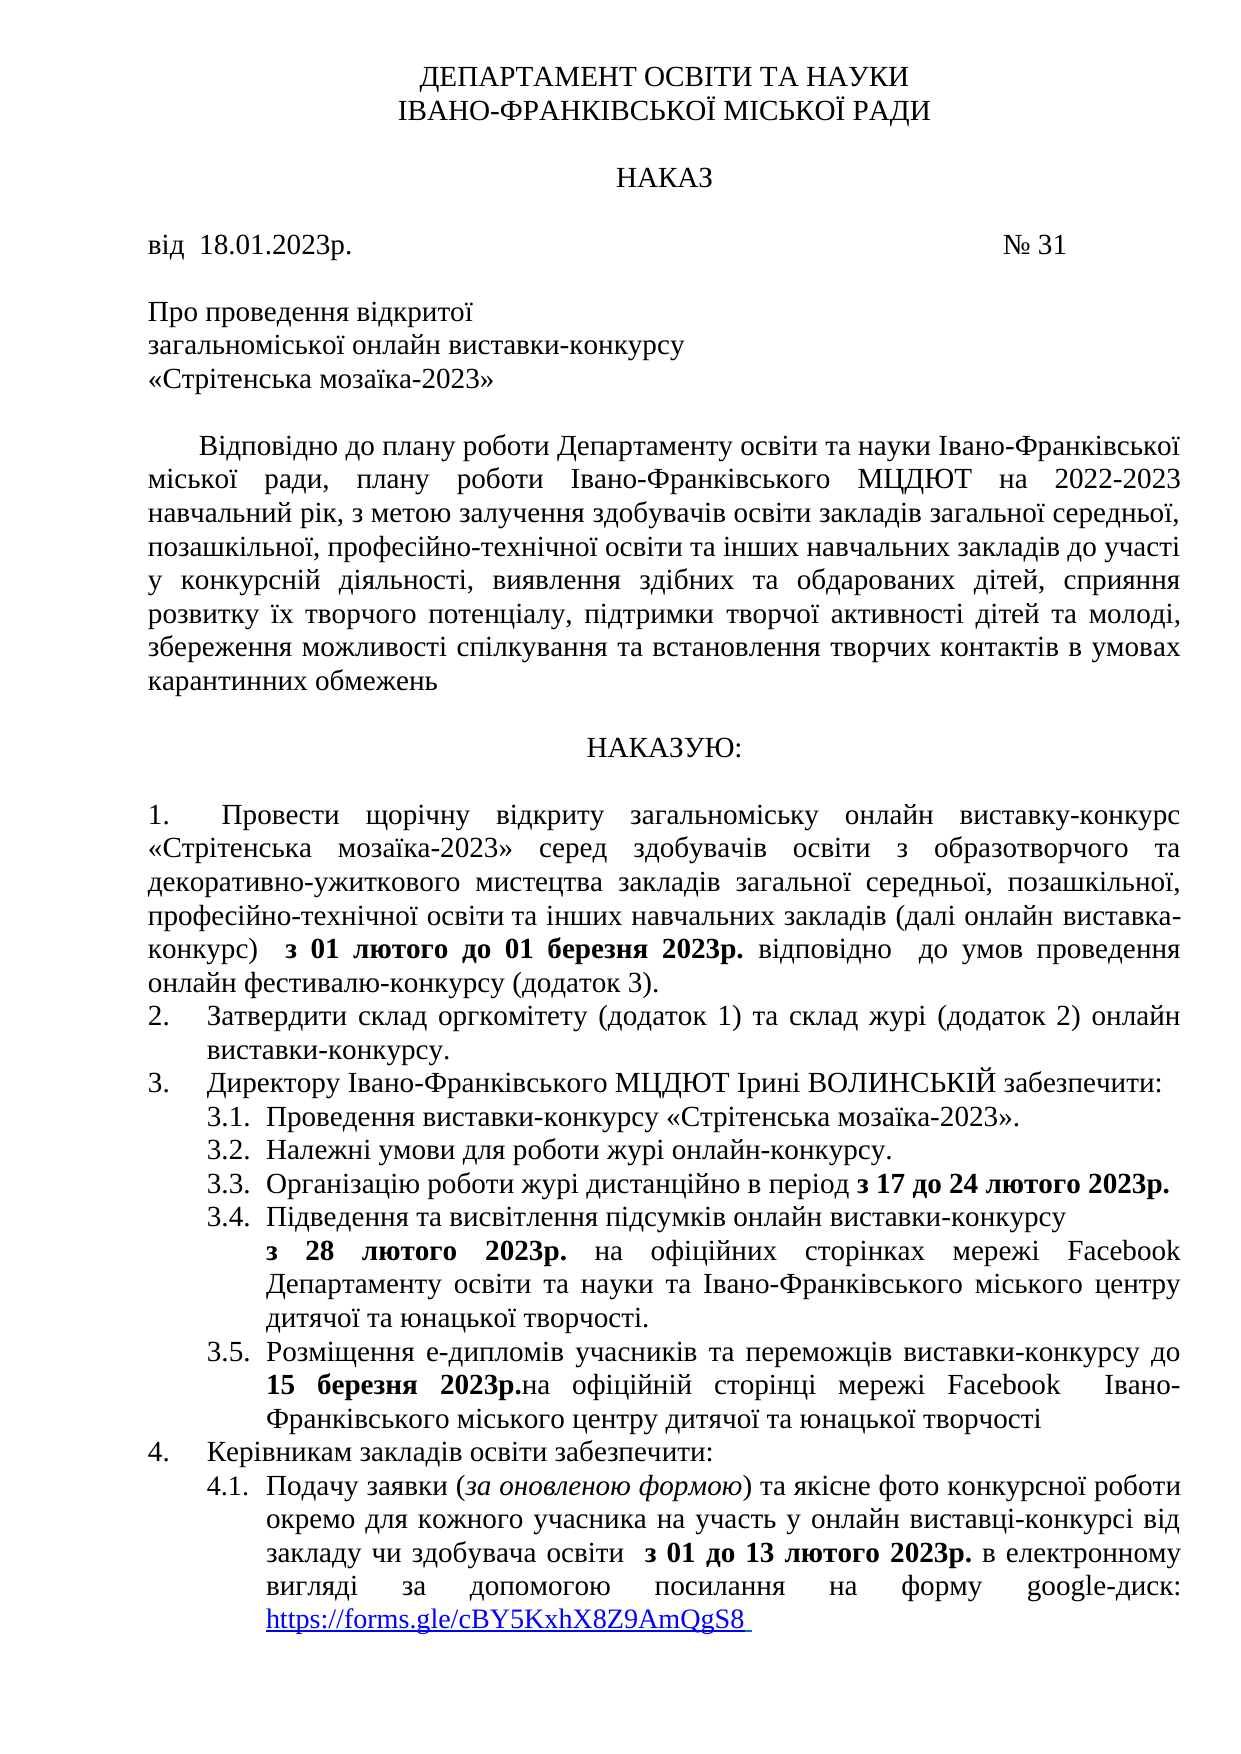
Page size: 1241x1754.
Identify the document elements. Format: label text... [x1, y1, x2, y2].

text від 18.01.2023р. № 31 [148, 227, 1181, 260]
text Про проведення відкритої [148, 294, 1181, 327]
text Відповідно до плану роботи Департаменту освіти та науки Івано-Франківської міської ради, плану роботи Івано-Франківського МЦДЮТ на 2022-2023 навчальний рік, з метою залучення здобувачів освіти закладів загальної середньої, позашкільної, професійно-технічної освіти та інших навчальних закладів до участі у конкурсній діяльності, виявлення здібних та обдарованих дітей, сприяння розвитку їх творчого потенціалу, підтримки творчої активності дітей та молоді, збереження можливості спілкування та встановлення творчих контактів в умовах карантинних обмежень [148, 428, 1181, 696]
text НАКАЗ [148, 160, 1181, 193]
text НАКАЗУЮ: [148, 730, 1181, 763]
text ДЕПАРТАМЕНТ ОСВІТИ ТА НАУКИ [148, 59, 1181, 93]
list Підведення та висвітлення підсумків онлайн виставки-конкурсу [207, 1199, 1181, 1233]
list Подачу заявки (за оновленою формою) та якісне фото конкурсної роботи окремо для кожного учасника на участь у онлайн виставці-конкурсі від закладу чи здобувача освіти з 01 до 13 лютого 2023р. в електронному вигляді за допомогою посилання на форму google-диск: https://forms.gle/cBY5KxhX8Z9AmQgS8 [207, 1468, 1181, 1634]
list Належні умови для роботи журі онлайн-конкурсу. [207, 1132, 1181, 1166]
list Керівникам закладів освіти забезпечити: [148, 1434, 1181, 1468]
list Директору Івано-Франківського МЦДЮТ Ірині ВОЛИНСЬКІЙ забезпечити: [148, 1065, 1181, 1099]
list Розміщення е-дипломів учасників та переможців виставки-конкурсу до 15 березня 2023р.на офіційній сторінці мережі Facebook Івано-Франківського міського центру дитячої та юнацької творчості [207, 1334, 1181, 1434]
text «Стрітенська мозаїка-2023» [148, 361, 1181, 394]
list Організацію роботи журі дистанційно в період з 17 до 24 лютого 2023р. [207, 1166, 1181, 1199]
list з 28 лютого 2023р. на офіційних сторінках мережі Facebook Департаменту освіти та науки та Івано-Франківського міського центру дитячої та юнацької творчості. [266, 1233, 1181, 1334]
list Провести щорічну відкриту загальноміську онлайн виставку-конкурс «Стрітенська мозаїка-2023» серед здобувачів освіти з образотворчого та декоративно-ужиткового мистецтва закладів загальної середньої, позашкільної, професійно-технічної освіти та інших навчальних закладів (далі онлайн виставка-конкурс) з 01 лютого до 01 березня 2023р. відповідно до умов проведення онлайн фестивалю-конкурсу (додаток 3). [148, 797, 1181, 998]
text ІВАНО-ФРАНКІВСЬКОЇ МІСЬКОЇ РАДИ [148, 93, 1181, 126]
list Затвердити склад оргкомітету (додаток 1) та склад журі (додаток 2) онлайн виставки-конкурсу. [148, 998, 1181, 1065]
list Проведення виставки-конкурсу «Стрітенська мозаїка-2023». [207, 1099, 1181, 1132]
text загальноміської онлайн виставки-конкурсу [148, 327, 1181, 361]
